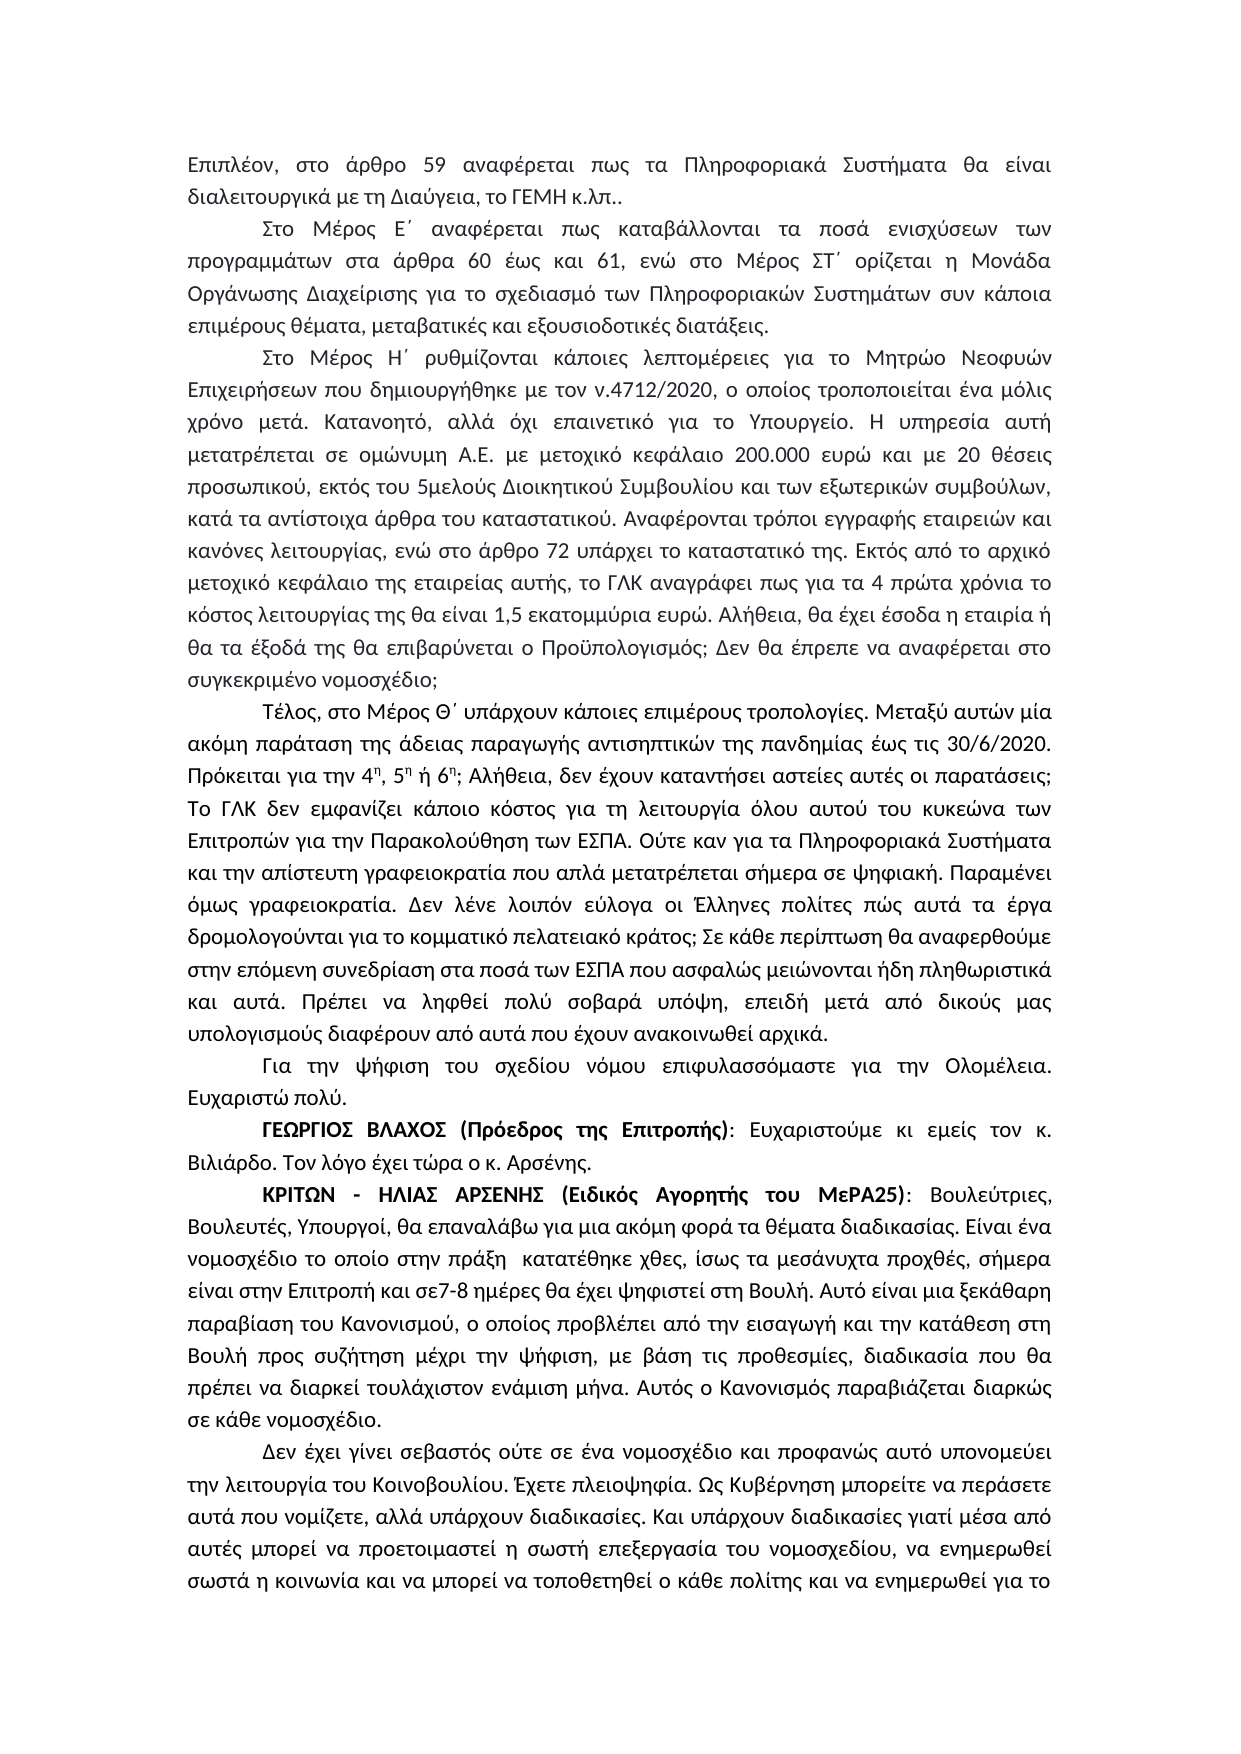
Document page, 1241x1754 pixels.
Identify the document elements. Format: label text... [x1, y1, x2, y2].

text Στο Μέρος Ε΄ αναφέρεται πως καταβάλλονται τα ποσά ενισχύσεων των προγραμμάτων στα άρθρα 60 έως και 61, ενώ στο Μέρος ΣΤ΄ ορίζεται η Μονάδα Οργάνωσης Διαχείρισης για το σχεδιασμό των Πληροφοριακών Συστημάτων συν κάποια επιμέρους θέματα, μεταβατικές και εξουσιοδοτικές διατάξεις. [187, 214, 1053, 339]
text ΚΡΙΤΩΝ - ΗΛΙΑΣ ΑΡΣΕΝΗΣ (Ειδικός Αγορητής του ΜεΡΑ25): Βουλεύτριες, Βουλευτές, Υπουργοί, θα επαναλάβω για μια ακόμη φορά τα θέματα διαδικασίας. Είναι ένα νομοσχέδιο το οποίο στην πράξη κατατέθηκε χθες, ίσως τα μεσάνυχτα προχθές, σήμερα είναι στην Επιτροπή και σε7-8 ημέρες θα έχει ψηφιστεί στη Βουλή. Αυτό είναι μια ξεκάθαρη παραβίαση του Κανονισμού, ο οποίος προβλέπει από την εισαγωγή και την κατάθεση στη Βουλή προς συζήτηση μέχρι την ψήφιση, με βάση τις προθεσμίες, διαδικασία που θα πρέπει να διαρκεί τουλάχιστον ενάμιση μήνα. Αυτός ο Κανονισμός παραβιάζεται διαρκώς σε κάθε νομοσχέδιο. [187, 1180, 1053, 1433]
text Στο Μέρος Η΄ ρυθμίζονται κάποιες λεπτομέρειες για το Μητρώο Νεοφυών Επιχειρήσεων που δημιουργήθηκε με τον ν.4712/2020, ο οποίος τροποποιείται ένα μόλις χρόνο μετά. Κατανοητό, αλλά όχι επαινετικό για το Υπουργείο. Η υπηρεσία αυτή μετατρέπεται σε ομώνυμη Α.Ε. με μετοχικό κεφάλαιο 200.000 ευρώ και με 20 θέσεις προσωπικού, εκτός του 5μελούς Διοικητικού Συμβουλίου και των εξωτερικών συμβούλων, κατά τα αντίστοιχα άρθρα του καταστατικού. Αναφέρονται τρόποι εγγραφής εταιρειών και κανόνες λειτουργίας, ενώ στο άρθρο 72 υπάρχει το καταστατικό της. Εκτός από το αρχικό μετοχικό κεφάλαιο της εταιρείας αυτής, το ΓΛΚ αναγράφει πως για τα 4 πρώτα χρόνια το κόστος λειτουργίας της θα είναι 1,5 εκατομμύρια ευρώ. Αλήθεια, θα έχει έσοδα η εταιρία ή θα τα έξοδά της θα επιβαρύνεται ο Προϋπολογισμός; Δεν θα έπρεπε να αναφέρεται στο συγκεκριμένο νομοσχέδιο; [187, 343, 1053, 693]
text Για την ψήφιση του σχεδίου νόμου επιφυλασσόμαστε για την Ολομέλεια. Ευχαριστώ πολύ. [187, 1051, 1053, 1111]
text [187, 1437, 1053, 1594]
text Τέλος, στο Μέρος Θ΄ υπάρχουν κάποιες επιμέρους τροπολογίες. Μεταξύ αυτών μία ακόμη παράταση της άδειας παραγωγής αντισηπτικών της πανδημίας έως τις 30/6/2020. Πρόκειται για την 4η, 5η ή 6η; Αλήθεια, δεν έχουν καταντήσει αστείες αυτές οι παρατάσεις; Το ΓΛΚ δεν εμφανίζει κάποιο κόστος για τη λειτουργία όλου αυτού του κυκεώνα των Επιτροπών για την Παρακολούθηση των ΕΣΠΑ. Ούτε καν για τα Πληροφοριακά Συστήματα και την απίστευτη γραφειοκρατία που απλά μετατρέπεται σήμερα σε ψηφιακή. Παραμένει όμως γραφειοκρατία. Δεν λένε λοιπόν εύλογα οι Έλληνες πολίτες πώς αυτά τα έργα δρομολογούνται για το κομματικό πελατειακό κράτος; Σε κάθε περίπτωση θα αναφερθούμε στην επόμενη συνεδρίαση στα ποσά των ΕΣΠΑ που ασφαλώς μειώνονται ήδη πληθωριστικά και αυτά. Πρέπει να ληφθεί πολύ σοβαρά υπόψη, επειδή μετά από δικούς μας υπολογισμούς διαφέρουν από αυτά που έχουν ανακοινωθεί αρχικά. [187, 697, 1053, 1047]
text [187, 150, 1053, 210]
text ΓΕΩΡΓΙΟΣ ΒΛΑΧΟΣ (Πρόεδρος της Επιτροπής): Ευχαριστούμε κι εμείς τον κ. Βιλιάρδο. Τον λόγο έχει τώρα ο κ. Αρσένης. [187, 1116, 1053, 1176]
